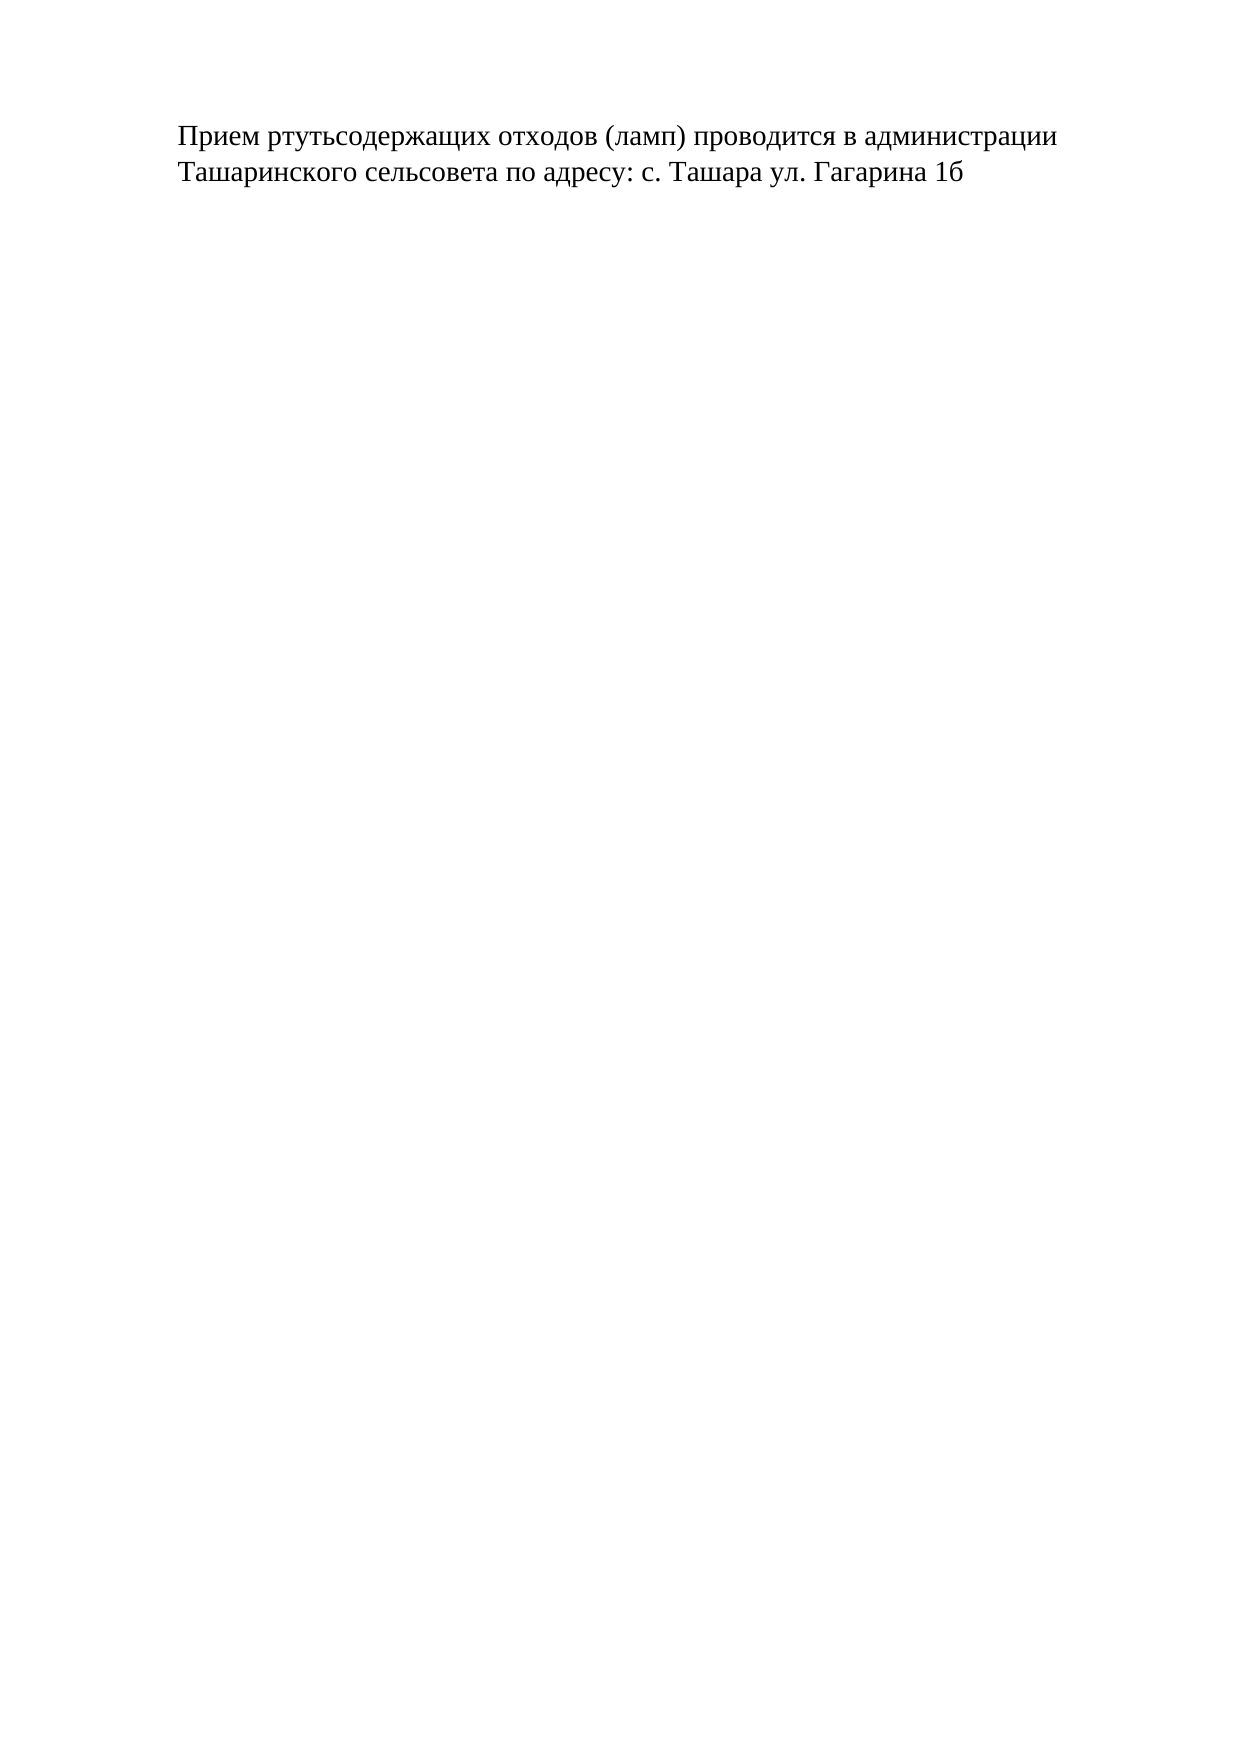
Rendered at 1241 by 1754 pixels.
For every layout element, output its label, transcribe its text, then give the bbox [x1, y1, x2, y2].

text Прием ртутьсодержащих отходов (ламп) проводится в администрации Ташаринского сельсовета по адресу: с. Ташара ул. Гагарина 1б [177, 118, 1152, 188]
